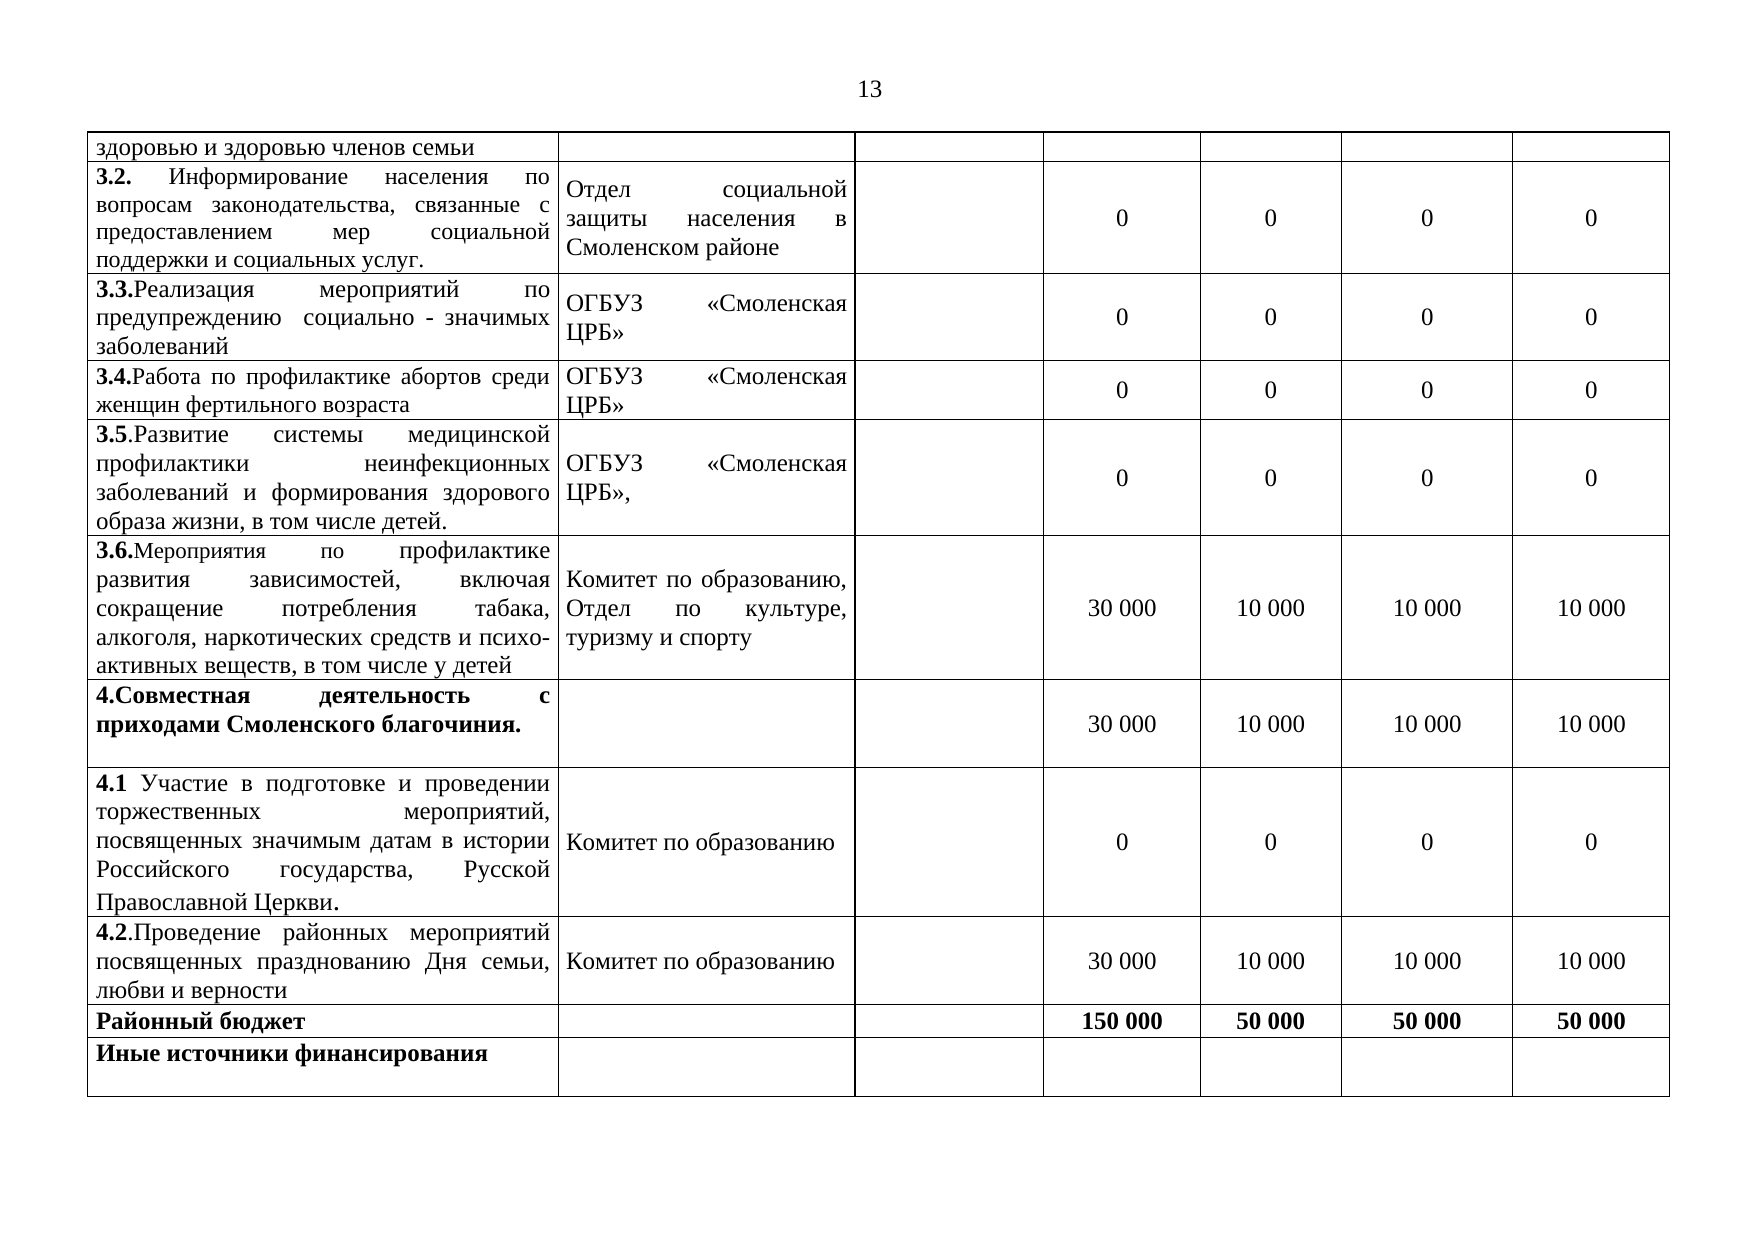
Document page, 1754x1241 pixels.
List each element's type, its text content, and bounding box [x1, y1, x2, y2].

table_cell 0 [1342, 420, 1512, 534]
table_cell Отдел социальной защиты населения в Смоленском районе [559, 162, 854, 273]
table_cell ОГБУЗ «Смоленская ЦРБ», [559, 420, 854, 534]
table_cell 0 [1201, 361, 1341, 418]
table_cell 3.2. Информирование населения по вопросам законодательства, связанные с предоставлением мер социальной поддержки и социальных услуг. [88, 162, 558, 273]
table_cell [559, 133, 854, 161]
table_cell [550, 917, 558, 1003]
table_cell [856, 536, 1043, 679]
table_cell 10 000 [1342, 536, 1512, 679]
table_cell 10 000 [1201, 536, 1341, 679]
table_cell [856, 680, 1043, 767]
table_cell 0 [1044, 420, 1200, 534]
table_cell 0 [1513, 133, 1669, 161]
table_cell 0 [1342, 768, 1512, 916]
table_cell 10 000 [1201, 917, 1341, 1003]
table_cell 3.4.Работа по профилактике абортов среди женщин фертильного возраста [88, 361, 558, 418]
table_cell 10 000 [1513, 680, 1669, 767]
table_cell 0 [1513, 420, 1669, 534]
table_cell Комитет по образованию [559, 768, 854, 916]
table_cell 30 000 [1044, 536, 1200, 679]
table_cell [856, 768, 1043, 916]
table_cell Иные источники финансирования [88, 1038, 558, 1096]
table_cell 0 [1513, 274, 1669, 360]
table_cell 0 [1044, 162, 1200, 273]
table_cell 30 000 [1044, 680, 1200, 767]
table_cell 0 [1044, 274, 1200, 360]
table_cell 10 000 [1513, 917, 1669, 1003]
table_cell [559, 1005, 854, 1037]
table_cell Комитет по образованию, Отдел по культуре, туризму и спорту [559, 536, 854, 679]
table_cell [856, 1005, 1043, 1037]
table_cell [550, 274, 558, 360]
table_cell [856, 274, 1043, 360]
table_cell 0 [1201, 420, 1341, 534]
table_cell 0 [1342, 274, 1512, 360]
table_cell [1044, 1038, 1200, 1096]
table_cell 0 [1201, 133, 1341, 161]
table_cell [856, 361, 1043, 418]
table_cell Районный бюджет [88, 1005, 558, 1037]
table_cell 10 000 [1201, 680, 1341, 767]
table_cell 50 000 [1513, 1005, 1669, 1037]
table_cell 10 000 [1342, 917, 1512, 1003]
table_cell 0 [1342, 162, 1512, 273]
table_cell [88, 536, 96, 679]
table_cell 0 [1513, 768, 1669, 916]
table_cell [1513, 1038, 1669, 1096]
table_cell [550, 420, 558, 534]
table_cell 0 [1044, 361, 1200, 418]
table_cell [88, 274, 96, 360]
table_cell 0 [1201, 274, 1341, 360]
table_cell 50 000 [1342, 1005, 1512, 1037]
table_cell [559, 680, 854, 767]
table_cell [856, 420, 1043, 534]
table_cell [1201, 1038, 1341, 1096]
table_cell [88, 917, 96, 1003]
table_cell [856, 133, 1043, 161]
table_cell 0 [1513, 361, 1669, 418]
table_cell 10 000 [1513, 536, 1669, 679]
table_cell 4.Совместная деятельность с приходами Смоленского благочиния. [88, 680, 558, 767]
table_cell 0 [1201, 162, 1341, 273]
table_cell 0 [1044, 768, 1200, 916]
table_cell ОГБУЗ «Смоленская ЦРБ» [559, 274, 854, 360]
table_cell 10 000 [1342, 680, 1512, 767]
table_cell Комитет по образованию [559, 917, 854, 1003]
table_cell [856, 917, 1043, 1003]
table_cell 0 [1342, 133, 1512, 161]
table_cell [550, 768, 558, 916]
table_cell [856, 162, 1043, 273]
table_cell 0 [1342, 361, 1512, 418]
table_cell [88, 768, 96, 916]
table_cell ОГБУЗ «Смоленская ЦРБ» [559, 361, 854, 418]
table_cell [856, 1038, 1043, 1096]
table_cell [88, 133, 558, 161]
table_cell 30 000 [1044, 917, 1200, 1003]
table_cell 150 000 [1044, 1005, 1200, 1037]
table_cell 0 [1044, 133, 1200, 161]
table_cell [1342, 1038, 1512, 1096]
table_cell 0 [1201, 768, 1341, 916]
table_cell 0 [1513, 162, 1669, 273]
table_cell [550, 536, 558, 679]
table_cell [559, 1038, 854, 1096]
table_cell 50 000 [1201, 1005, 1341, 1037]
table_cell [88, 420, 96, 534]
